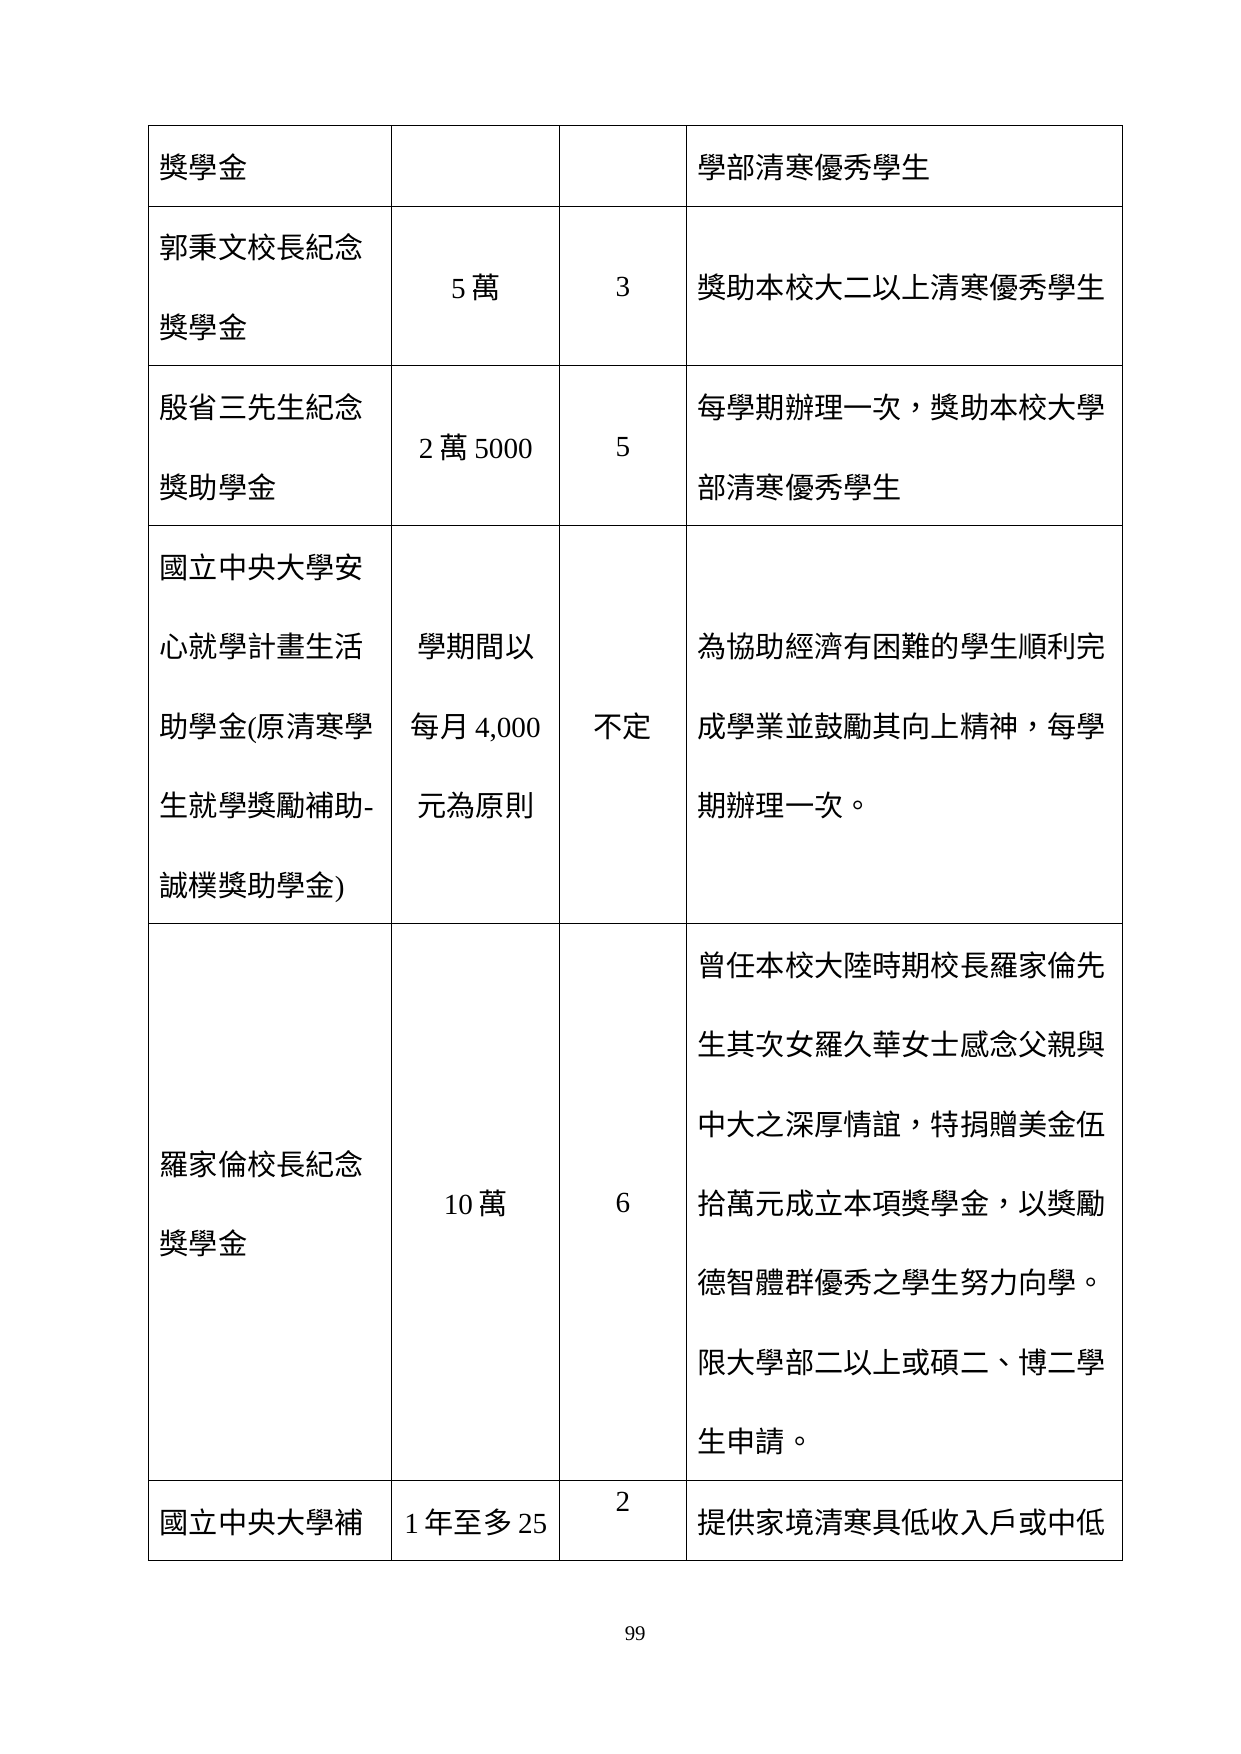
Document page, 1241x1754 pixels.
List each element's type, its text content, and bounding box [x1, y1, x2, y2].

table_cell 2萬5000 [392, 366, 559, 525]
table_cell 3 [560, 207, 686, 365]
table_cell 6 [560, 924, 686, 1480]
table_cell 沈式玉校友紀念獎學金 [149, 126, 391, 206]
table_cell 6萬 [392, 126, 559, 206]
table_cell 殷省三先生紀念獎助學金 [149, 366, 391, 525]
table_cell 國立中央大學安心就學計畫生活助學金(原清寒學生就學獎勵補助-誠樸獎助學金) [149, 526, 391, 923]
table_cell 1年至多25萬 [392, 1481, 559, 1560]
table_cell 每學期辦理一次，獎助本校大學部清寒優秀學生 [687, 366, 1122, 525]
table_cell 國立中央大學補助清寒學生出國研修獎學金 [149, 1481, 391, 1560]
table_cell 10萬 [392, 924, 559, 1480]
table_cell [687, 1481, 1122, 1560]
table_cell 2 [560, 1481, 686, 1560]
table_cell 2 [560, 126, 686, 206]
table_cell 5萬 [392, 207, 559, 365]
table_cell 羅家倫校長紀念獎學金 [149, 924, 391, 1480]
table_cell 5 [560, 366, 686, 525]
table_cell 郭秉文校長紀念獎學金 [149, 207, 391, 365]
table_cell 獎助本校大二以上清寒優秀學生 [687, 207, 1122, 365]
table_cell 學期間以每月4,000元為原則 [392, 526, 559, 923]
table_cell 為協助經濟有困難的學生順利完成學業並鼓勵其向上精神，每學期辦理一次。 [687, 526, 1122, 923]
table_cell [687, 126, 1122, 206]
table_cell 不定 [560, 526, 686, 923]
table_cell 曾任本校大陸時期校長羅家倫先生其次女羅久華女士感念父親與中大之深厚情誼，特捐贈美金伍拾萬元成立本項獎學金，以獎勵德智體群優秀之學生努力向學。限大學部二以上或碩二、博二學生申請。 [687, 924, 1122, 1480]
